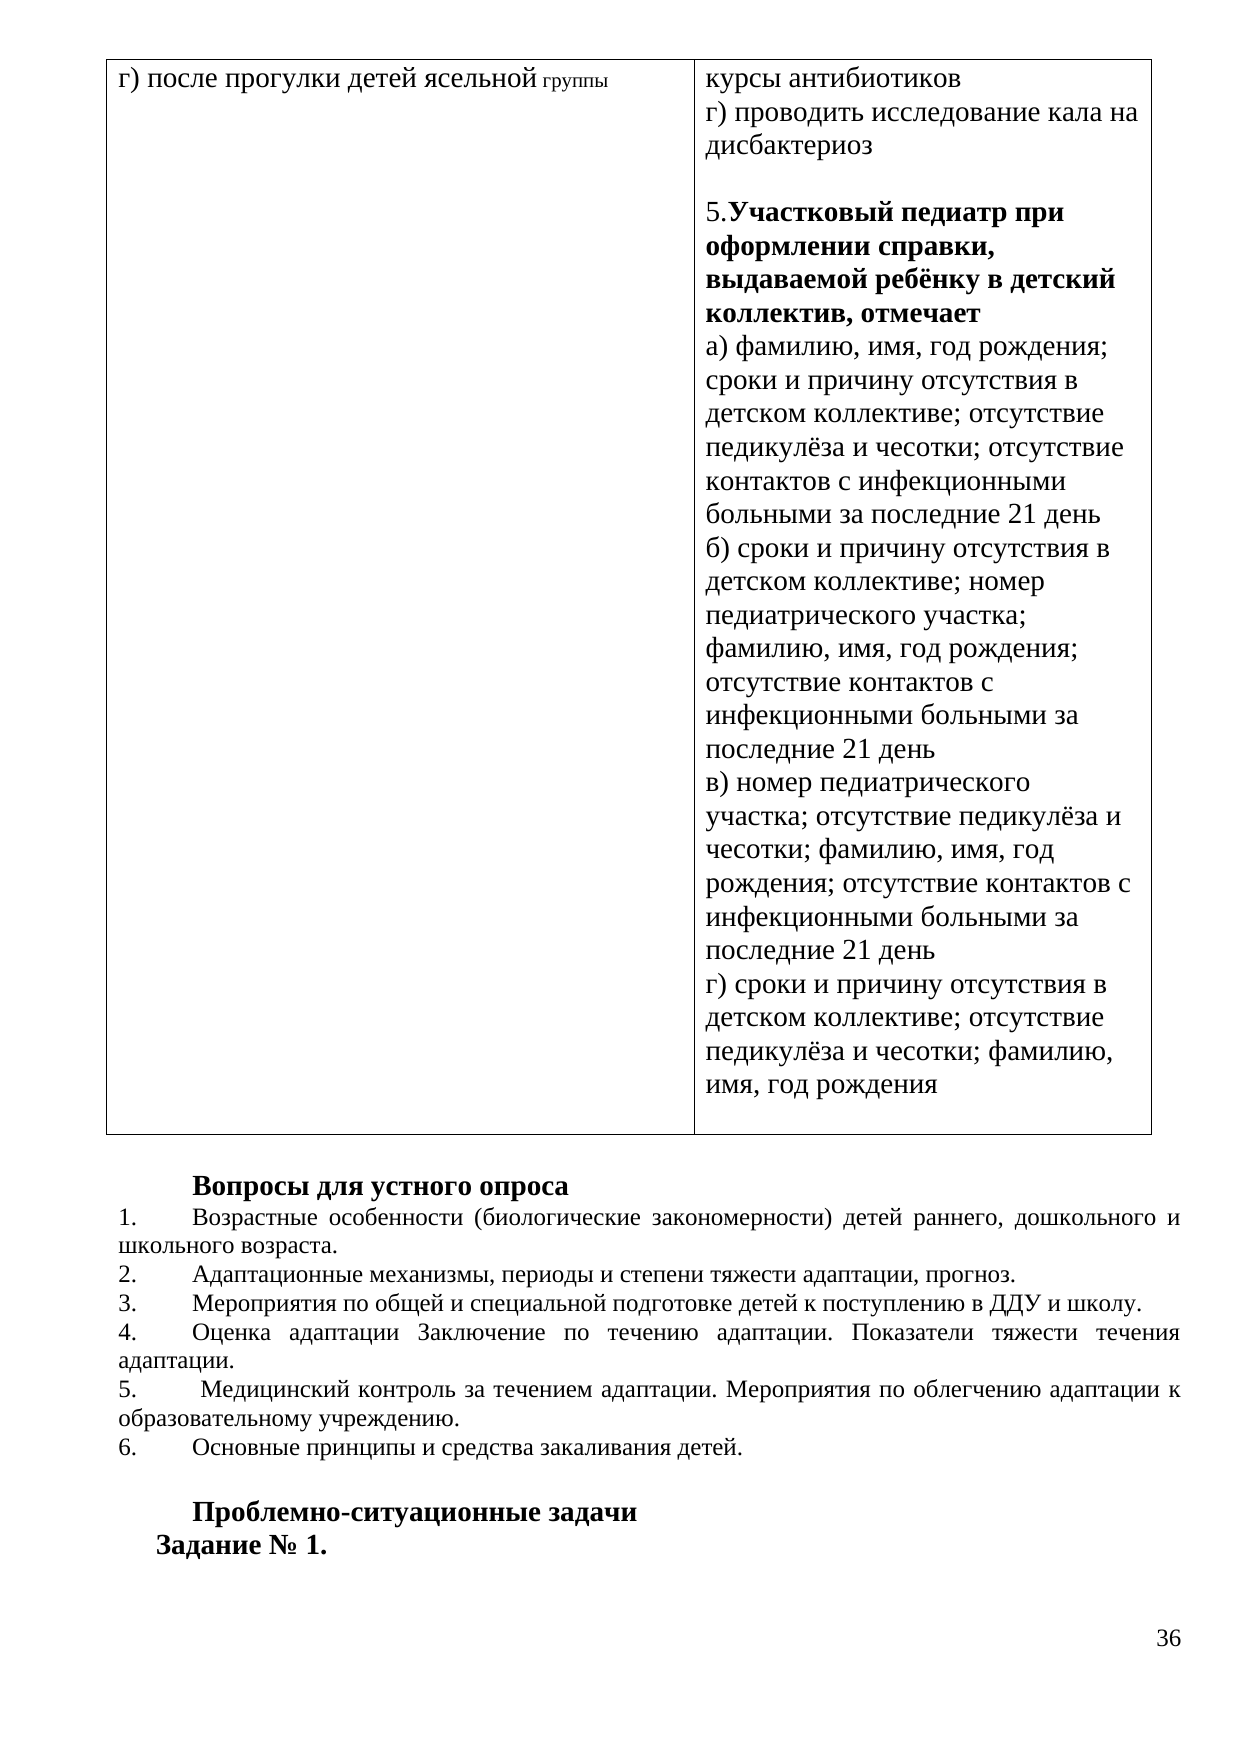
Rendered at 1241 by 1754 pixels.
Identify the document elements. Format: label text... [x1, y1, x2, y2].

list Возрастные особенности (биологические закономерности) детей раннего, дошкольного и школьного возраста. [118, 1202, 1181, 1259]
text Проблемно-ситуационные задачи [118, 1494, 1181, 1527]
list Оценка адаптации Заключение по течению адаптации. Показатели тяжести течения адаптации. [118, 1317, 1181, 1374]
list Основные принципы и средства закаливания детей. [118, 1432, 1181, 1460]
list Адаптационные механизмы, периоды и степени тяжести адаптации, прогноз. [118, 1259, 1181, 1288]
text Вопросы для устного опроса [118, 1168, 1181, 1202]
list Мероприятия по общей и специальной подготовке детей к поступлению в ДДУ и школу. [118, 1288, 1181, 1317]
list Медицинский контроль за течением адаптации. Мероприятия по облегчению адаптации к образовательному учреждению. [118, 1374, 1181, 1432]
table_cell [107, 60, 694, 1133]
text Задание № 1. [156, 1527, 1181, 1561]
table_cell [695, 60, 1151, 1133]
